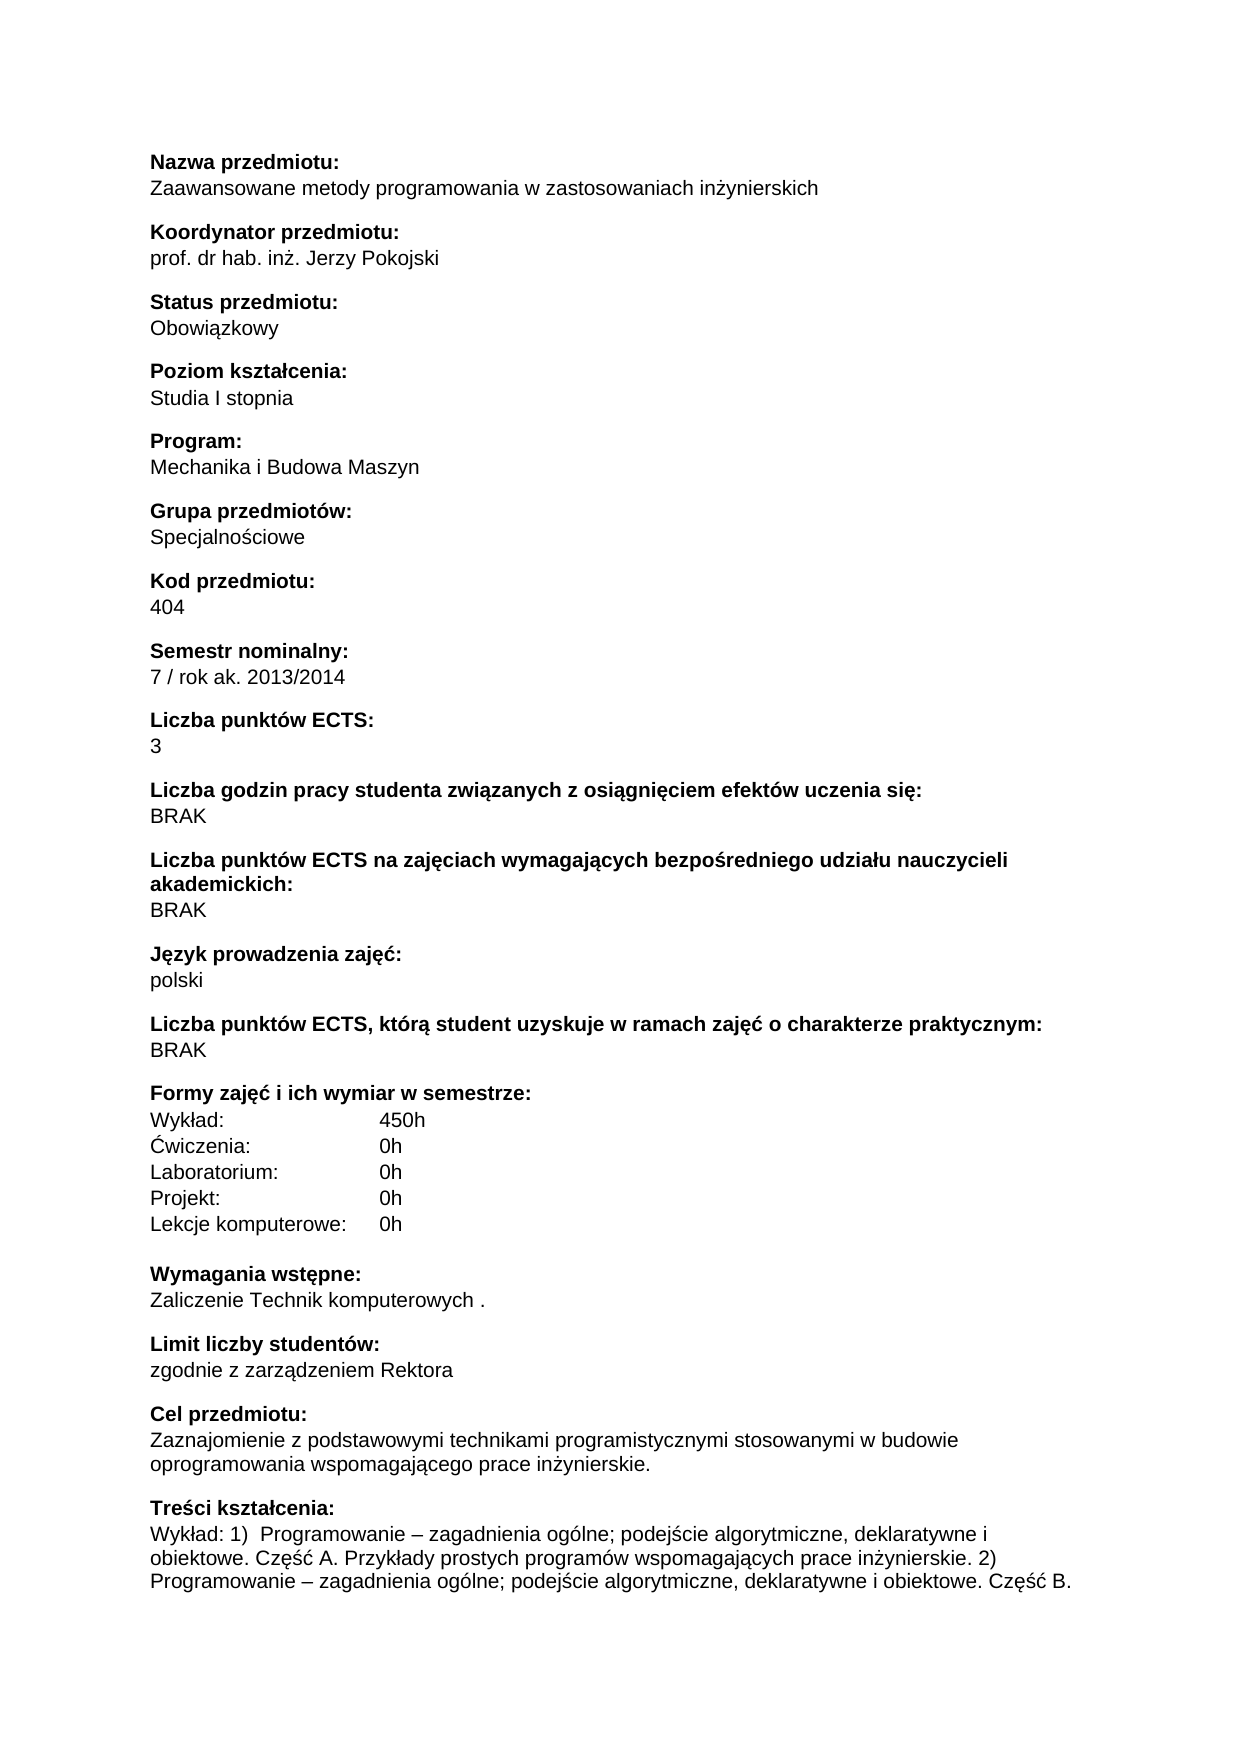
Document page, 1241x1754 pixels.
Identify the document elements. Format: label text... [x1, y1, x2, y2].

table_header 450h [369, 1108, 597, 1132]
text BRAK [150, 898, 1090, 922]
text Semestr nominalny: [150, 638, 1090, 662]
text Liczba punktów ECTS, którą student uzyskuje w ramach zajęć o charakterze praktycznym: [150, 1011, 1090, 1035]
table_cell 0h [369, 1210, 597, 1236]
text Zaawansowane metody programowania w zastosowaniach inżynierskich [150, 176, 1090, 200]
text Program: [150, 429, 1090, 453]
text zgodnie z zarządzeniem Rektora [150, 1358, 1090, 1382]
table_cell Projekt: [140, 1186, 367, 1210]
text 404 [150, 595, 1090, 619]
table_header Wykład: [140, 1108, 367, 1132]
table_cell 0h [369, 1132, 597, 1158]
text BRAK [150, 1037, 1090, 1061]
text polski [150, 968, 1090, 992]
table_cell 0h [369, 1184, 597, 1210]
text Koordynator przedmiotu: [150, 220, 1090, 244]
text BRAK [150, 804, 1090, 828]
text Poziom kształcenia: [150, 359, 1090, 383]
text Obowiązkowy [150, 316, 1090, 339]
text Studia I stopnia [150, 385, 1090, 409]
table_cell Lekcje komputerowe: [140, 1212, 367, 1236]
text Zaznajomienie z podstawowymi technikami programistycznymi stosowanymi w budowie oprogramowania wspomagającego prace inżynierskie. [150, 1428, 1090, 1476]
text Grupa przedmiotów: [150, 499, 1090, 523]
text prof. dr hab. inż. Jerzy Pokojski [150, 246, 1090, 270]
text Status przedmiotu: [150, 289, 1090, 313]
text Zaliczenie Technik komputerowych . [150, 1288, 1090, 1312]
text Nazwa przedmiotu: [150, 150, 1090, 174]
text Kod przedmiotu: [150, 569, 1090, 593]
text 7 / rok ak. 2013/2014 [150, 664, 1090, 688]
text Cel przedmiotu: [150, 1402, 1090, 1426]
text Liczba punktów ECTS na zajęciach wymagających bezpośredniego udziału nauczycieli akademickich: [150, 848, 1090, 896]
table_cell Laboratorium: [140, 1160, 367, 1184]
text Limit liczby studentów: [150, 1332, 1090, 1356]
text Mechanika i Budowa Maszyn [150, 455, 1090, 479]
text Formy zajęć i ich wymiar w semestrze: [150, 1081, 1090, 1105]
table_cell 0h [369, 1158, 597, 1184]
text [150, 1521, 1090, 1593]
text Liczba godzin pracy studenta związanych z osiągnięciem efektów uczenia się: [150, 778, 1090, 802]
table_cell Ćwiczenia: [140, 1134, 367, 1158]
text Wymagania wstępne: [150, 1262, 1090, 1286]
text Język prowadzenia zajęć: [150, 942, 1090, 966]
text 3 [150, 734, 1090, 758]
text Specjalnościowe [150, 525, 1090, 549]
text Treści kształcenia: [150, 1495, 1090, 1519]
text Liczba punktów ECTS: [150, 708, 1090, 732]
